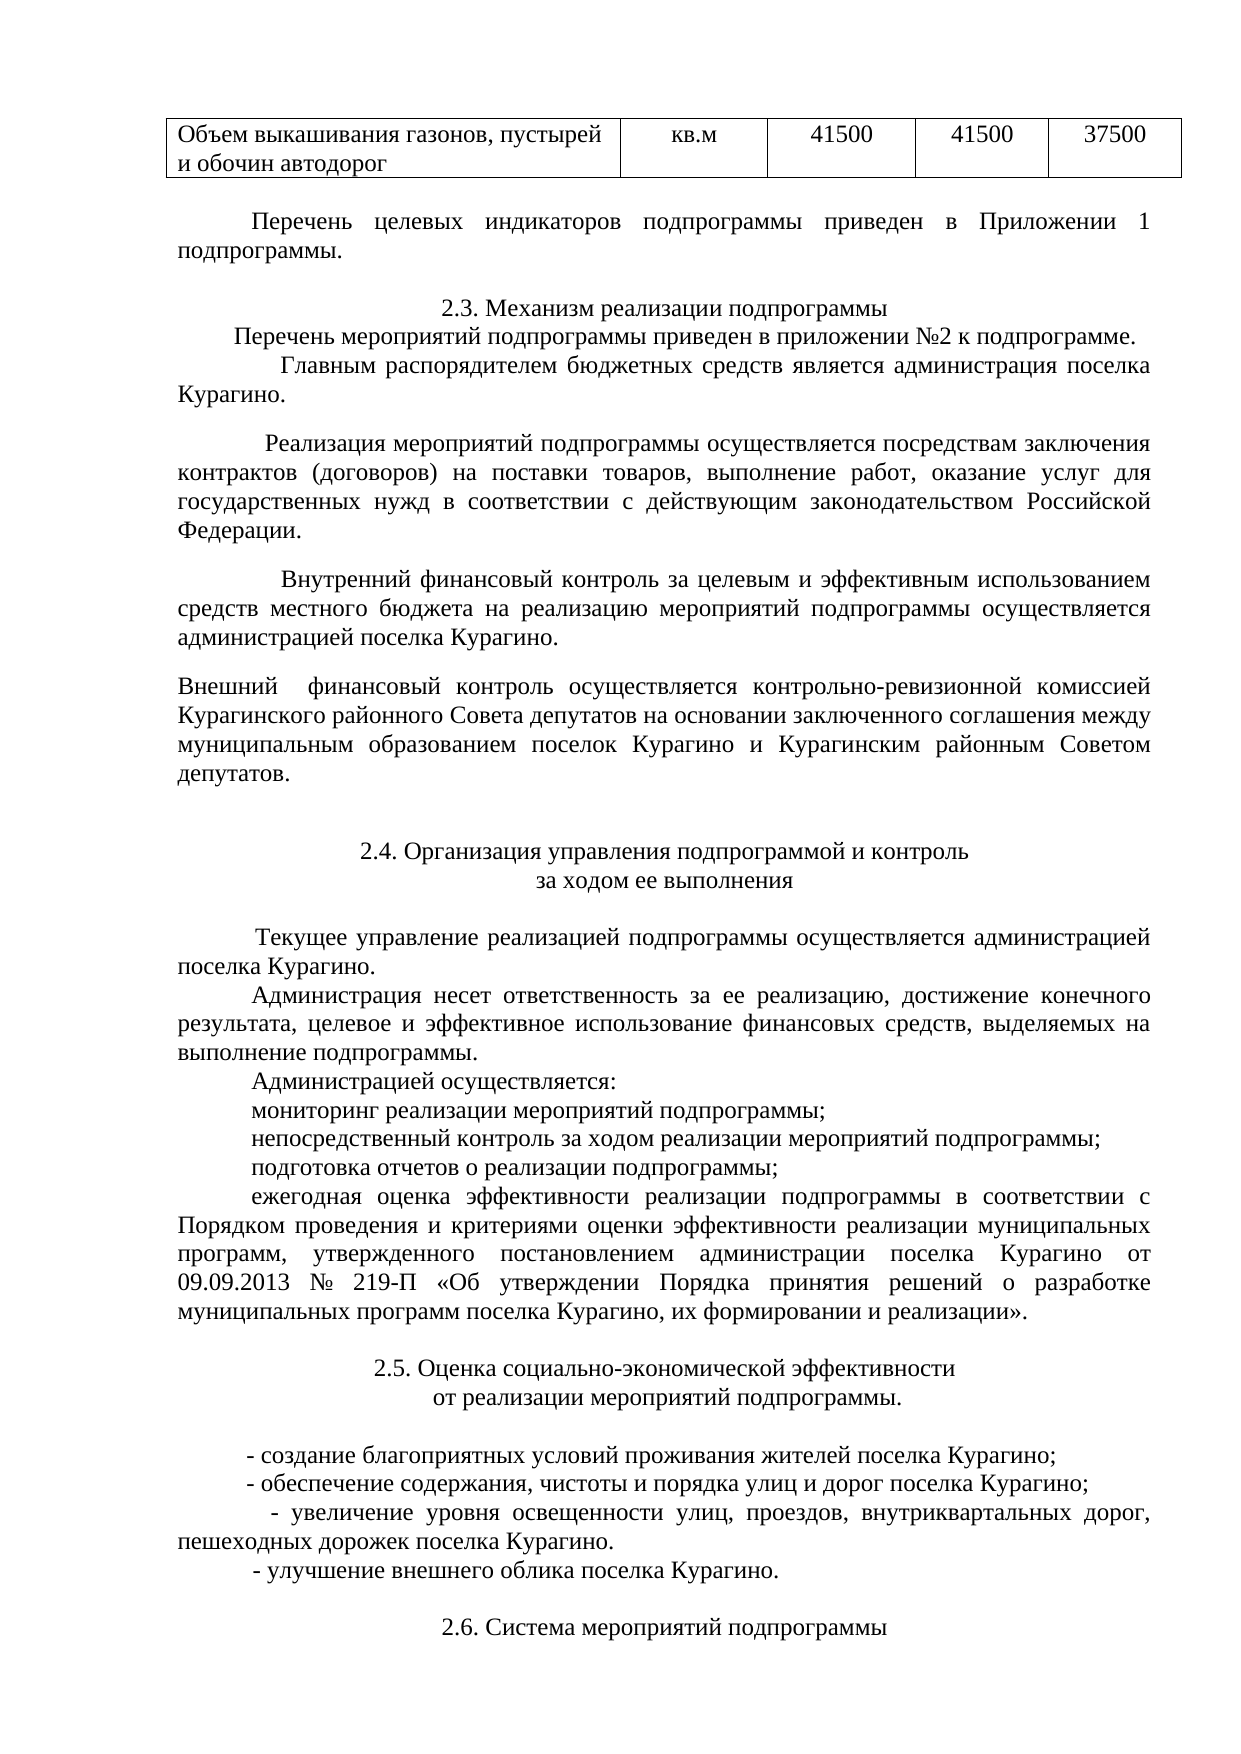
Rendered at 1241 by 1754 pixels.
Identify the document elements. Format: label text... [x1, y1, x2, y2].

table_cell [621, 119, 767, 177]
text 2.6. Система мероприятий подпрограммы [177, 1612, 1152, 1641]
text Перечень мероприятий подпрограммы приведен в приложении №2 к подпрограмме. [177, 321, 1152, 350]
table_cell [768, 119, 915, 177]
text Главным распорядителем бюджетных средств является администрация поселка Курагино. [177, 350, 1152, 408]
text за ходом ее выполнения [177, 865, 1152, 893]
text подготовка отчетов о реализации подпрограммы; [177, 1152, 1152, 1181]
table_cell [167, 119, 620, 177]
text Перечень целевых индикаторов подпрограммы приведен в Приложении 1 подпрограммы. [177, 206, 1152, 264]
text Внутренний финансовый контроль за целевым и эффективным использованием средств местного бюджета на реализацию мероприятий подпрограммы осуществляется администрацией поселка Курагино. [177, 564, 1152, 651]
text Администрацией осуществляется: [177, 1066, 1152, 1095]
text непосредственный контроль за ходом реализации мероприятий подпрограммы; [177, 1123, 1152, 1152]
text 2.4. Организация управления подпрограммой и контроль [177, 836, 1152, 865]
text - обеспечение содержания, чистоты и порядка улиц и дорог поселка Курагино; [177, 1468, 1152, 1497]
text Реализация мероприятий подпрограммы осуществляется посредствам заключения контрактов (договоров) на поставки товаров, выполнение работ, оказание услуг для государственных нужд в соответствии с действующим законодательством Российской Федерации. [177, 428, 1152, 543]
text мониторинг реализации мероприятий подпрограммы; [177, 1095, 1152, 1123]
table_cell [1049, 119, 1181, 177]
text 2.5. Оценка социально-экономической эффективности [177, 1353, 1152, 1382]
text - увеличение уровня освещенности улиц, проездов, внутриквартальных дорог, пешеходных дорожек поселка Курагино. [177, 1497, 1152, 1555]
text - создание благоприятных условий проживания жителей поселка Курагино; [177, 1440, 1152, 1468]
text Внешний финансовый контроль осуществляется контрольно-ревизионной комиссией Курагинского районного Совета депутатов на основании заключенного соглашения между муниципальным образованием поселок Курагино и Курагинским районным Советом депутатов. [177, 671, 1152, 786]
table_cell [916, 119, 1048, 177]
text ежегодная оценка эффективности реализации подпрограммы в соответствии с Порядком проведения и критериями оценки эффективности реализации муниципальных программ, утвержденного постановлением администрации поселка Курагино от 09.09.2013 № 219-П «Об утверждении Порядка принятия решений о разработке муниципальных программ поселка Курагино, их формировании и реализации». [177, 1181, 1152, 1325]
text - улучшение внешнего облика поселка Курагино. [177, 1555, 1152, 1583]
text Администрация несет ответственность за ее реализацию, достижение конечного результата, целевое и эффективное использование финансовых средств, выделяемых на выполнение подпрограммы. [177, 980, 1152, 1066]
text Текущее управление реализацией подпрограммы осуществляется администрацией поселка Курагино. [177, 922, 1152, 980]
text от реализации мероприятий подпрограммы. [177, 1382, 1152, 1411]
text 2.3. Механизм реализации подпрограммы [177, 293, 1152, 321]
